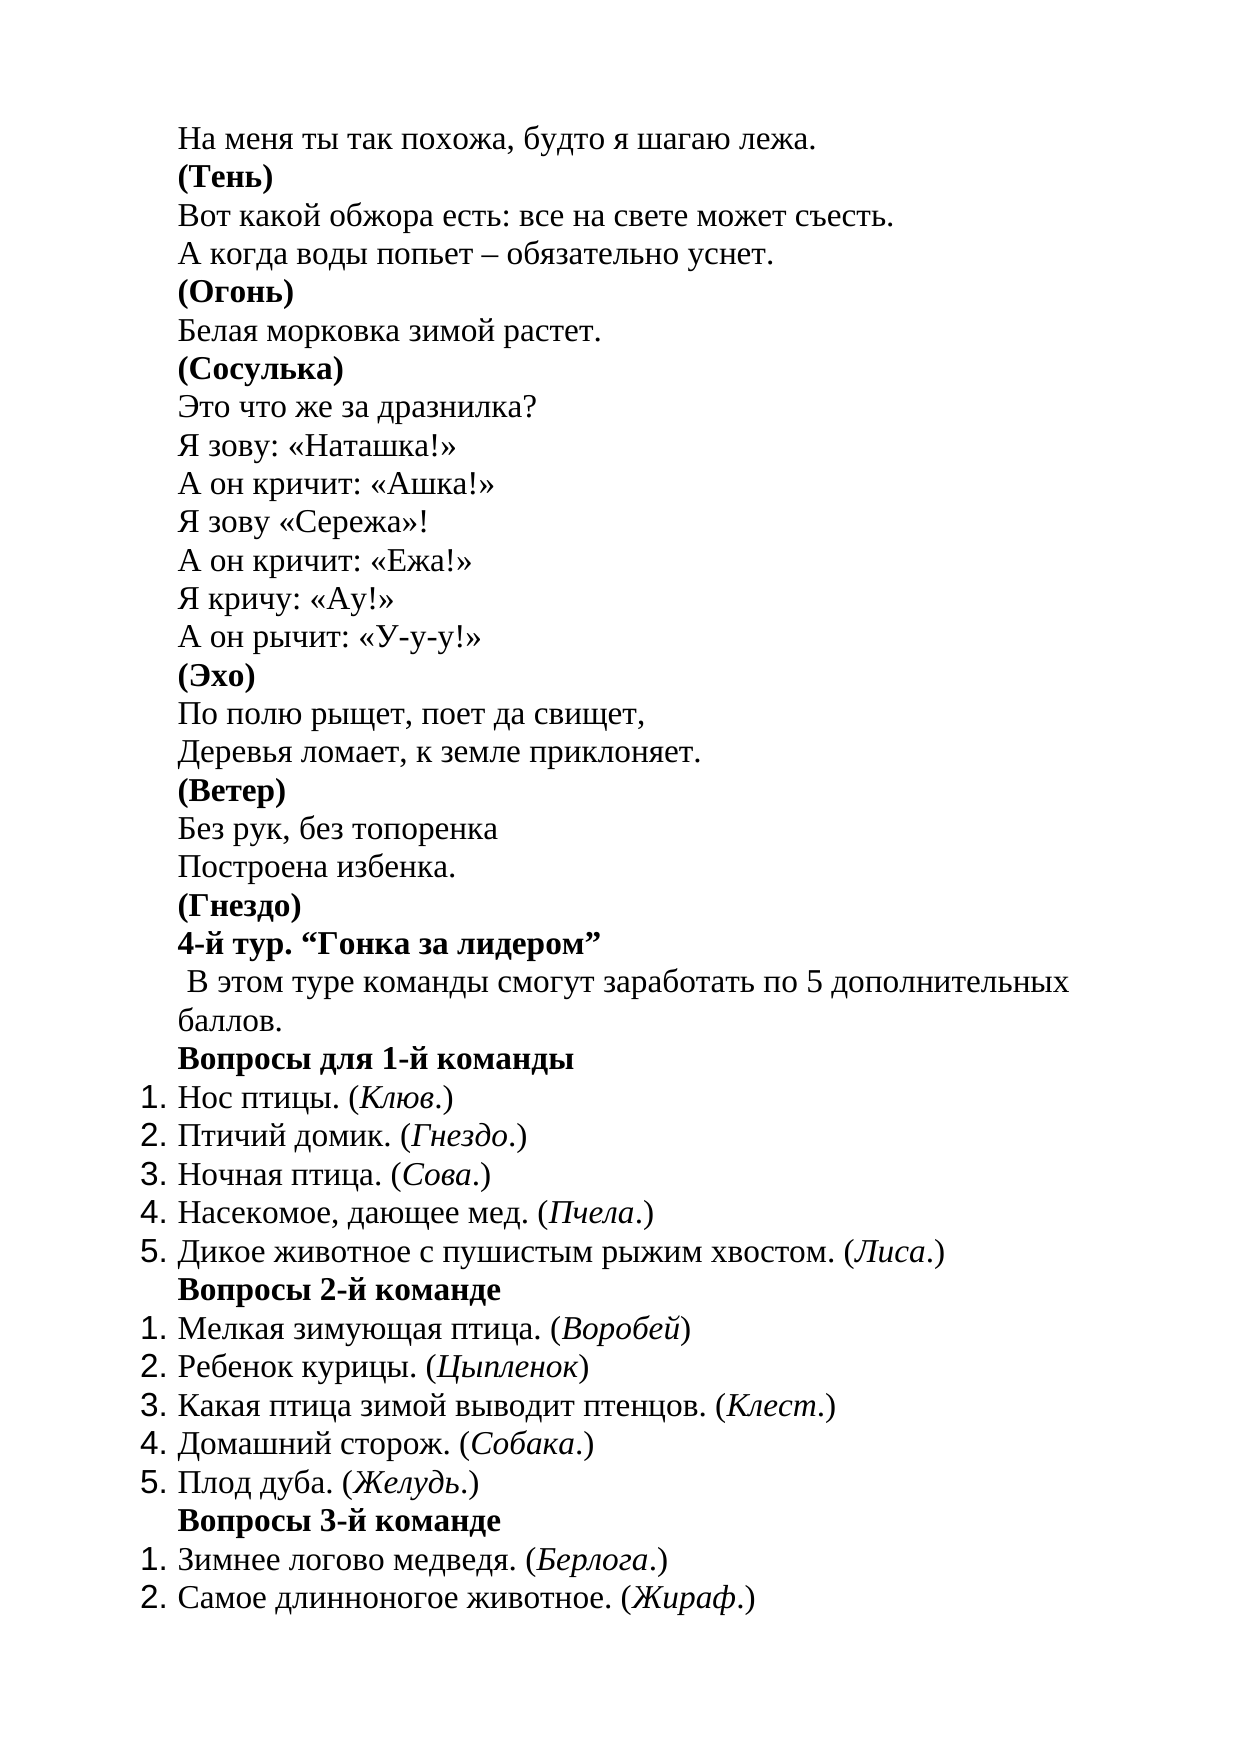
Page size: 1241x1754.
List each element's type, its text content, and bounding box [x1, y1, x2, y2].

list Какая птица зимой выводит птенцов. (Клест.) [140, 1385, 1152, 1423]
list Домашний сторож. (Собака.) [140, 1423, 1152, 1462]
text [177, 118, 1152, 195]
text Это что же за дразнилка? Я зову: «Наташка!» А он кричит: «Ашка!» Я зову «Сережа»! А он кричит: «Ежа!» Я кричу: «Ау!» А он рычит: «У-у-у!» (Эхо) [177, 386, 1152, 693]
list Насекомое, дающее мед. (Пчела.) [140, 1192, 1152, 1231]
list Зимнее логово медведя. (Берлога.) [140, 1539, 1152, 1577]
text Вопросы 3-й команде [177, 1500, 1152, 1539]
list Нос птицы. (Клюв.) [140, 1077, 1152, 1115]
text По полю рыщет, поет да свищет, Деревья ломает, к земле приклоняет. (Ветер) Без рук, без топоренка Построена избенка. (Гнездо) [177, 693, 1152, 923]
text Вот какой обжора есть: все на свете может съесть. А когда воды попьет – обязательно уснет. (Огонь) [177, 195, 1152, 310]
text Вопросы для 1-й команды [177, 1038, 1152, 1077]
list Мелкая зимующая птица. (Воробей) [140, 1308, 1152, 1346]
list Птичий домик. (Гнездо.) [140, 1115, 1152, 1154]
text В этом туре команды смогут заработать по 5 дополнительных баллов. [177, 961, 1152, 1038]
list Ночная птица. (Сова.) [140, 1154, 1152, 1192]
list Дикое животное с пушистым рыжим хвостом. (Лиса.) [140, 1231, 1152, 1269]
list Плод дуба. (Желудь.) [140, 1462, 1152, 1500]
list Ребенок курицы. (Цыпленок) [140, 1346, 1152, 1385]
text Вопросы 2-й команде [177, 1269, 1152, 1308]
list Самое длинноногое животное. (Жираф.) [140, 1577, 1152, 1616]
text Белая морковка зимой растет. (Сосулька) [177, 310, 1152, 386]
text 4-й тур. “Гонка за лидером” [177, 923, 1152, 961]
